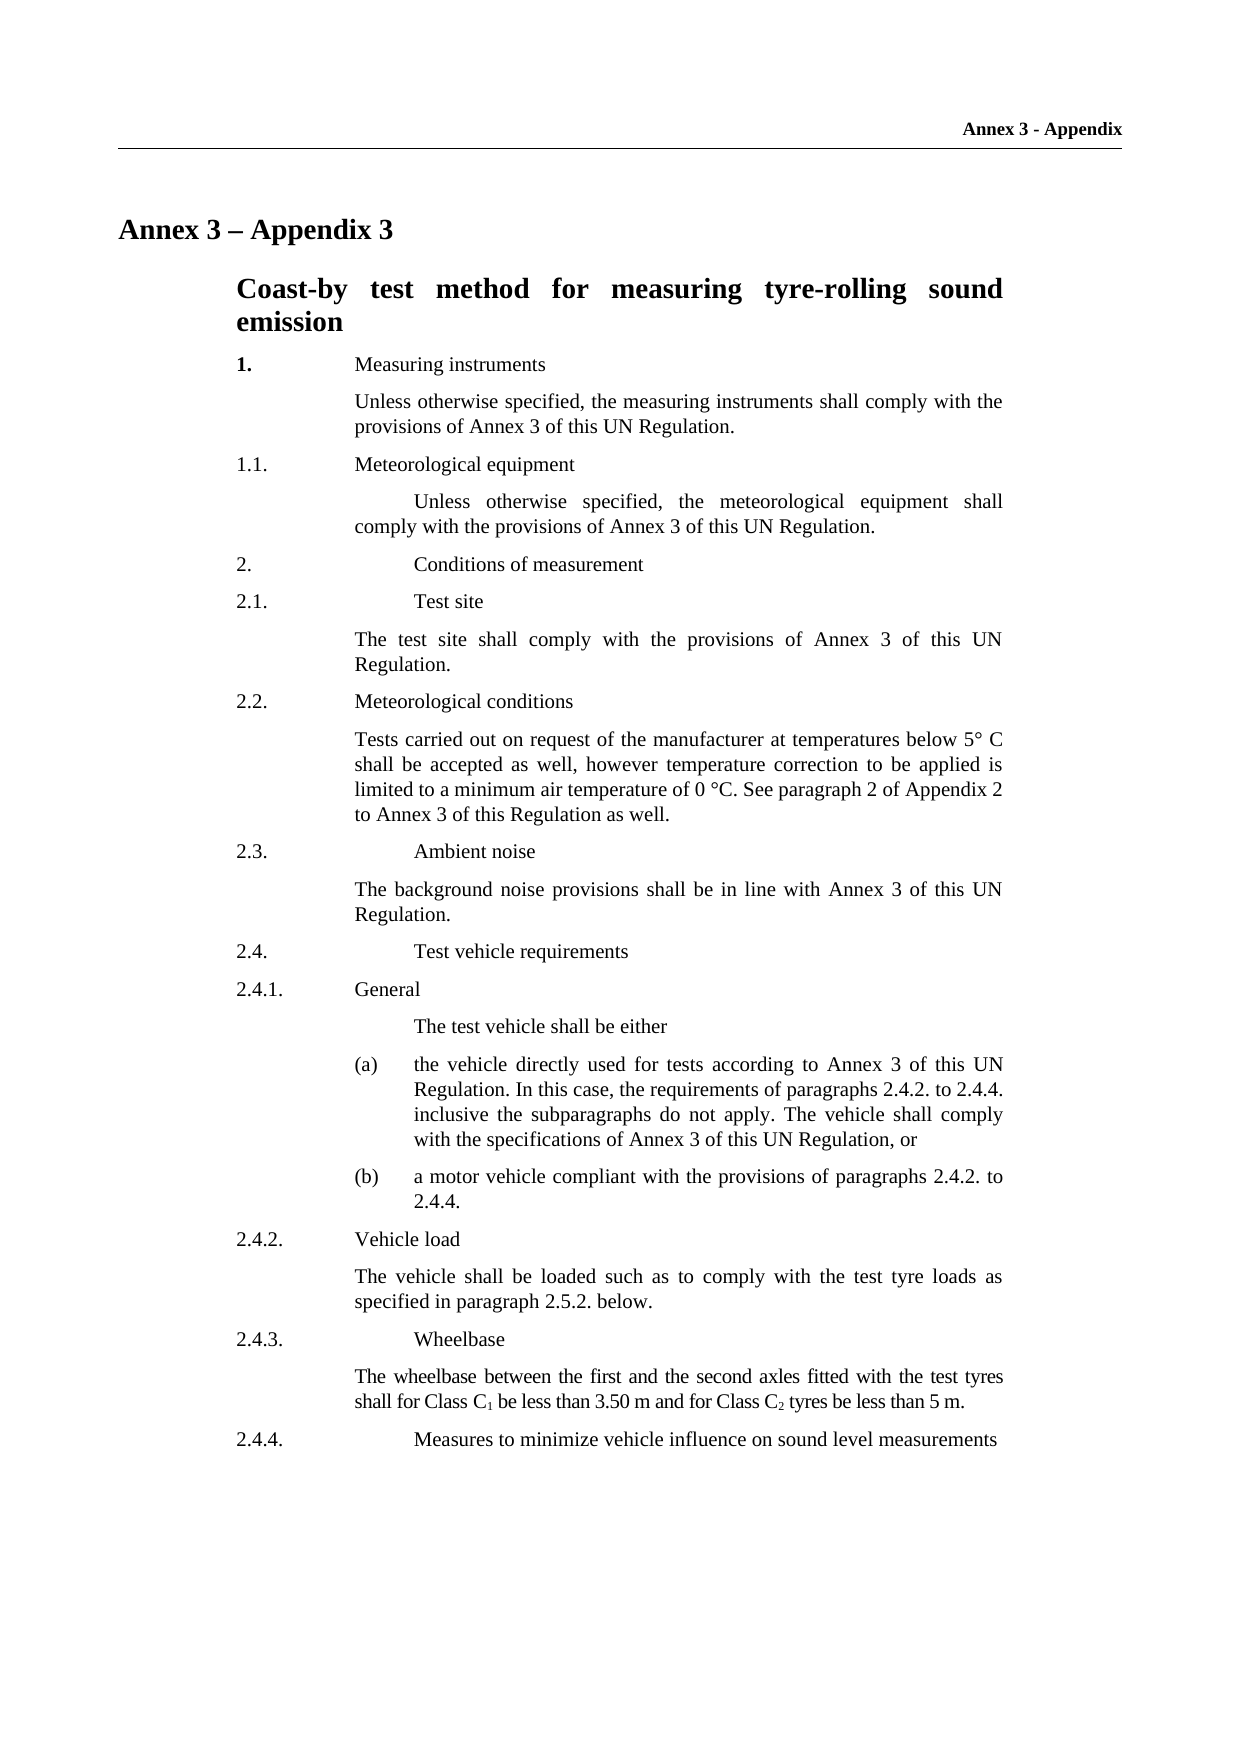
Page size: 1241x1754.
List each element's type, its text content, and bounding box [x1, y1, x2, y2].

text 2.4.3. Wheelbase [236, 1326, 1004, 1351]
text 1.1. Meteorological equipment [236, 451, 1004, 476]
text 2.4.4. Measures to minimize vehicle influence on sound level measurements [236, 1426, 1004, 1451]
text Unless otherwise specified, the meteorological equipment shall comply with the provisions of Annex 3 of this UN Regulation. [354, 488, 1004, 538]
text Coast-by test method for measuring tyre-rolling sound emission [236, 271, 1004, 338]
text 2.1. Test site [236, 588, 1004, 613]
text 2.2. Meteorological conditions [236, 688, 1004, 713]
text The wheelbase between the first and the second axles fitted with the test tyres shall for Class C1 be less than 3.50 m and for Class C2 tyres be less than 5 m. [354, 1363, 1004, 1413]
text 1. Measuring instruments [236, 351, 1004, 376]
text (b) a motor vehicle compliant with the provisions of paragraphs 2.4.2. to 2.4.4. [354, 1163, 1004, 1213]
text The test vehicle shall be either [354, 1013, 1004, 1038]
text 2.3. Ambient noise [236, 838, 1004, 863]
text Unless otherwise specified, the measuring instruments shall comply with the provisions of Annex 3 of this UN Regulation. [354, 388, 1004, 438]
text Tests carried out on request of the manufacturer at temperatures below 5° C shall be accepted as well, however temperature correction to be applied is limited to a minimum air temperature of 0 °C. See paragraph 2 of Appendix 2 to Annex 3 of this Regulation as well. [354, 726, 1004, 826]
text (a) the vehicle directly used for tests according to Annex 3 of this UN Regulation. In this case, the requirements of paragraphs 2.4.2. to 2.4.4. inclusive the subparagraphs do not apply. The vehicle shall comply with the specifications of Annex 3 of this UN Regulation, or [354, 1051, 1004, 1151]
text The vehicle shall be loaded such as to comply with the test tyre loads as specified in paragraph 2.5.2. below. [354, 1263, 1004, 1313]
text Annex 3 – Appendix 3 [118, 215, 1004, 246]
text The test site shall comply with the provisions of Annex 3 of this UN Regulation. [354, 626, 1004, 676]
text 2.4.1. General [236, 976, 1004, 1001]
text 2. Conditions of measurement [236, 551, 1004, 576]
text 2.4. Test vehicle requirements [236, 938, 1004, 963]
text The background noise provisions shall be in line with Annex 3 of this UN Regulation. [354, 876, 1004, 926]
text 2.4.2. Vehicle load [236, 1226, 1004, 1251]
